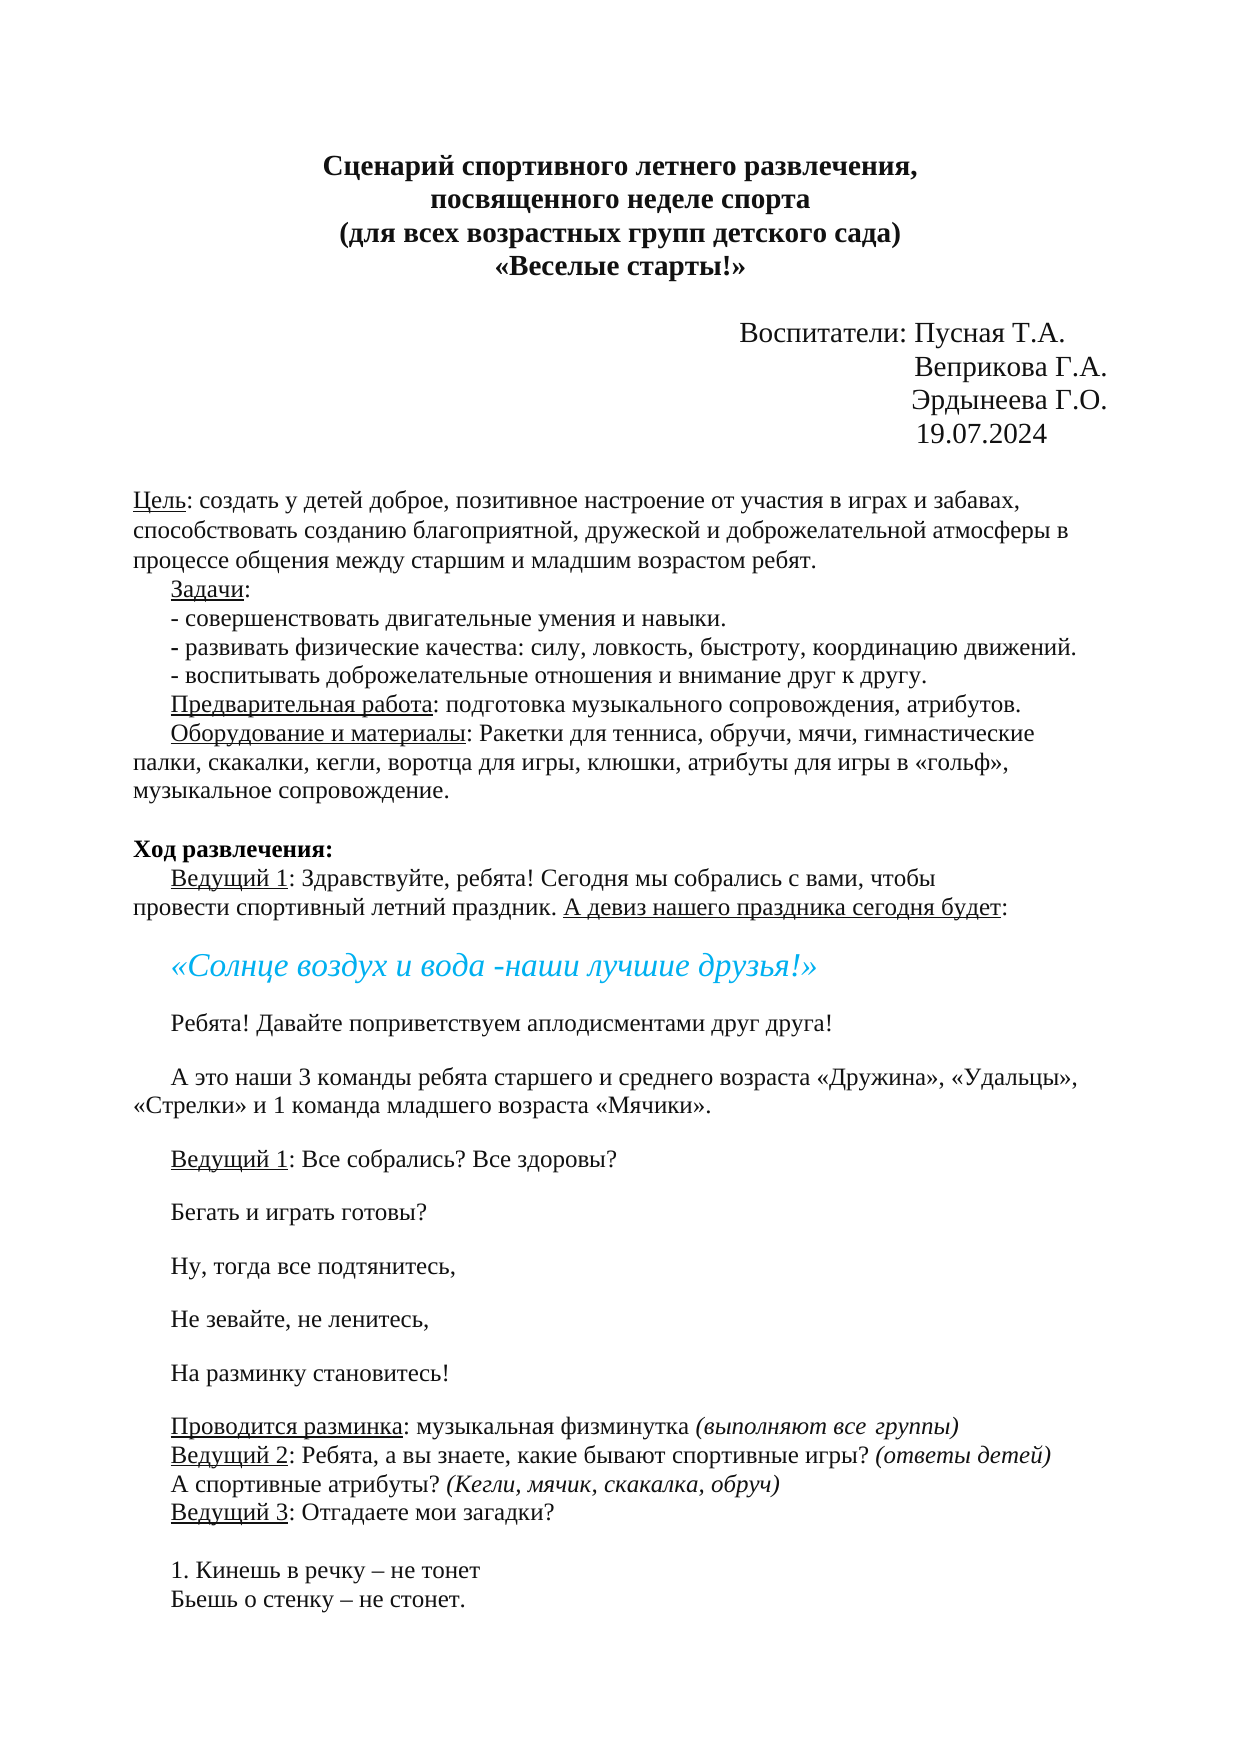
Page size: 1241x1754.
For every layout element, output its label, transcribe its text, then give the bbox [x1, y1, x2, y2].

text 19.07.2024 [870, 416, 1107, 449]
text Задачи: [133, 574, 1107, 603]
text - воспитывать доброжелательные отношения и внимание друг к другу. [133, 661, 1107, 689]
text «Веселые старты!» [133, 248, 1107, 282]
text Ход развлечения: [133, 833, 1107, 863]
text - развивать физические качества: силу, ловкость, быстроту, координацию движений. [133, 632, 1107, 661]
text Воспитатели: Пусная Т.А. [739, 315, 1107, 349]
text Сценарий спортивного летнего развлечения, [133, 148, 1107, 181]
text (для всех возрастных групп детского сада) [133, 215, 1107, 248]
text Ну, тогда все подтянитесь, [133, 1251, 1107, 1279]
text Предварительная работа: подготовка музыкального сопровождения, атрибутов. [133, 689, 1107, 718]
text посвященного неделе спорта [133, 181, 1107, 215]
text Ведущий 3: Отгадаете мои загадки? [133, 1497, 1107, 1526]
text Ребята! Давайте поприветствуем аплодисментами друг друга! [133, 1008, 1107, 1037]
text Ведущий 1: Все собрались? Все здоровы? [133, 1144, 1107, 1173]
text А это наши 3 команды ребята старшего и среднего возраста «Дружина», «Удальцы», «Стрелки» и 1 команда младшего возраста «Мячики». [133, 1062, 1107, 1119]
text Проводится разминка: музыкальная физминутка (выполняют все группы) [133, 1411, 1107, 1440]
text Бьешь о стенку – не стонет. [133, 1584, 1107, 1612]
text Веприкова Г.А. [133, 349, 1107, 382]
text Не зевайте, не ленитесь, [133, 1304, 1107, 1333]
text Эрдынеева Г.О. [133, 382, 1107, 416]
text Бегать и играть готовы? [133, 1197, 1107, 1226]
text А спортивные атрибуты? (Кегли, мячик, скакалка, обруч) [133, 1469, 1107, 1497]
text Ведущий 1: Здравствуйте, ребята! Сегодня мы собрались с вами, чтобы провести спортивный летний праздник. А девиз нашего праздника сегодня будет: [133, 863, 1107, 921]
text - совершенствовать двигательные умения и навыки. [133, 603, 1107, 632]
text На разминку становитесь! [133, 1358, 1107, 1386]
text Оборудование и материалы: Ракетки для тенниса, обручи, мячи, гимнастические палки, скакалки, кегли, воротца для игры, клюшки, атрибуты для игры в «гольф», музыкальное сопровождение. [133, 718, 1107, 804]
text Ведущий 2: Ребята, а вы знаете, какие бывают спортивные игры? (ответы детей) [133, 1440, 1107, 1469]
text 1. Кинешь в речку – не тонет [133, 1555, 1107, 1584]
text Цель: создать у детей доброе, позитивное настроение от участия в играх и забавах, способствовать созданию благоприятной, дружеской и доброжелательной атмосферы в процессе общения между старшим и младшим возрастом ребят. [133, 484, 1107, 574]
text «Солнце воздух и вода -наши лучшие друзья!» [133, 945, 1107, 984]
